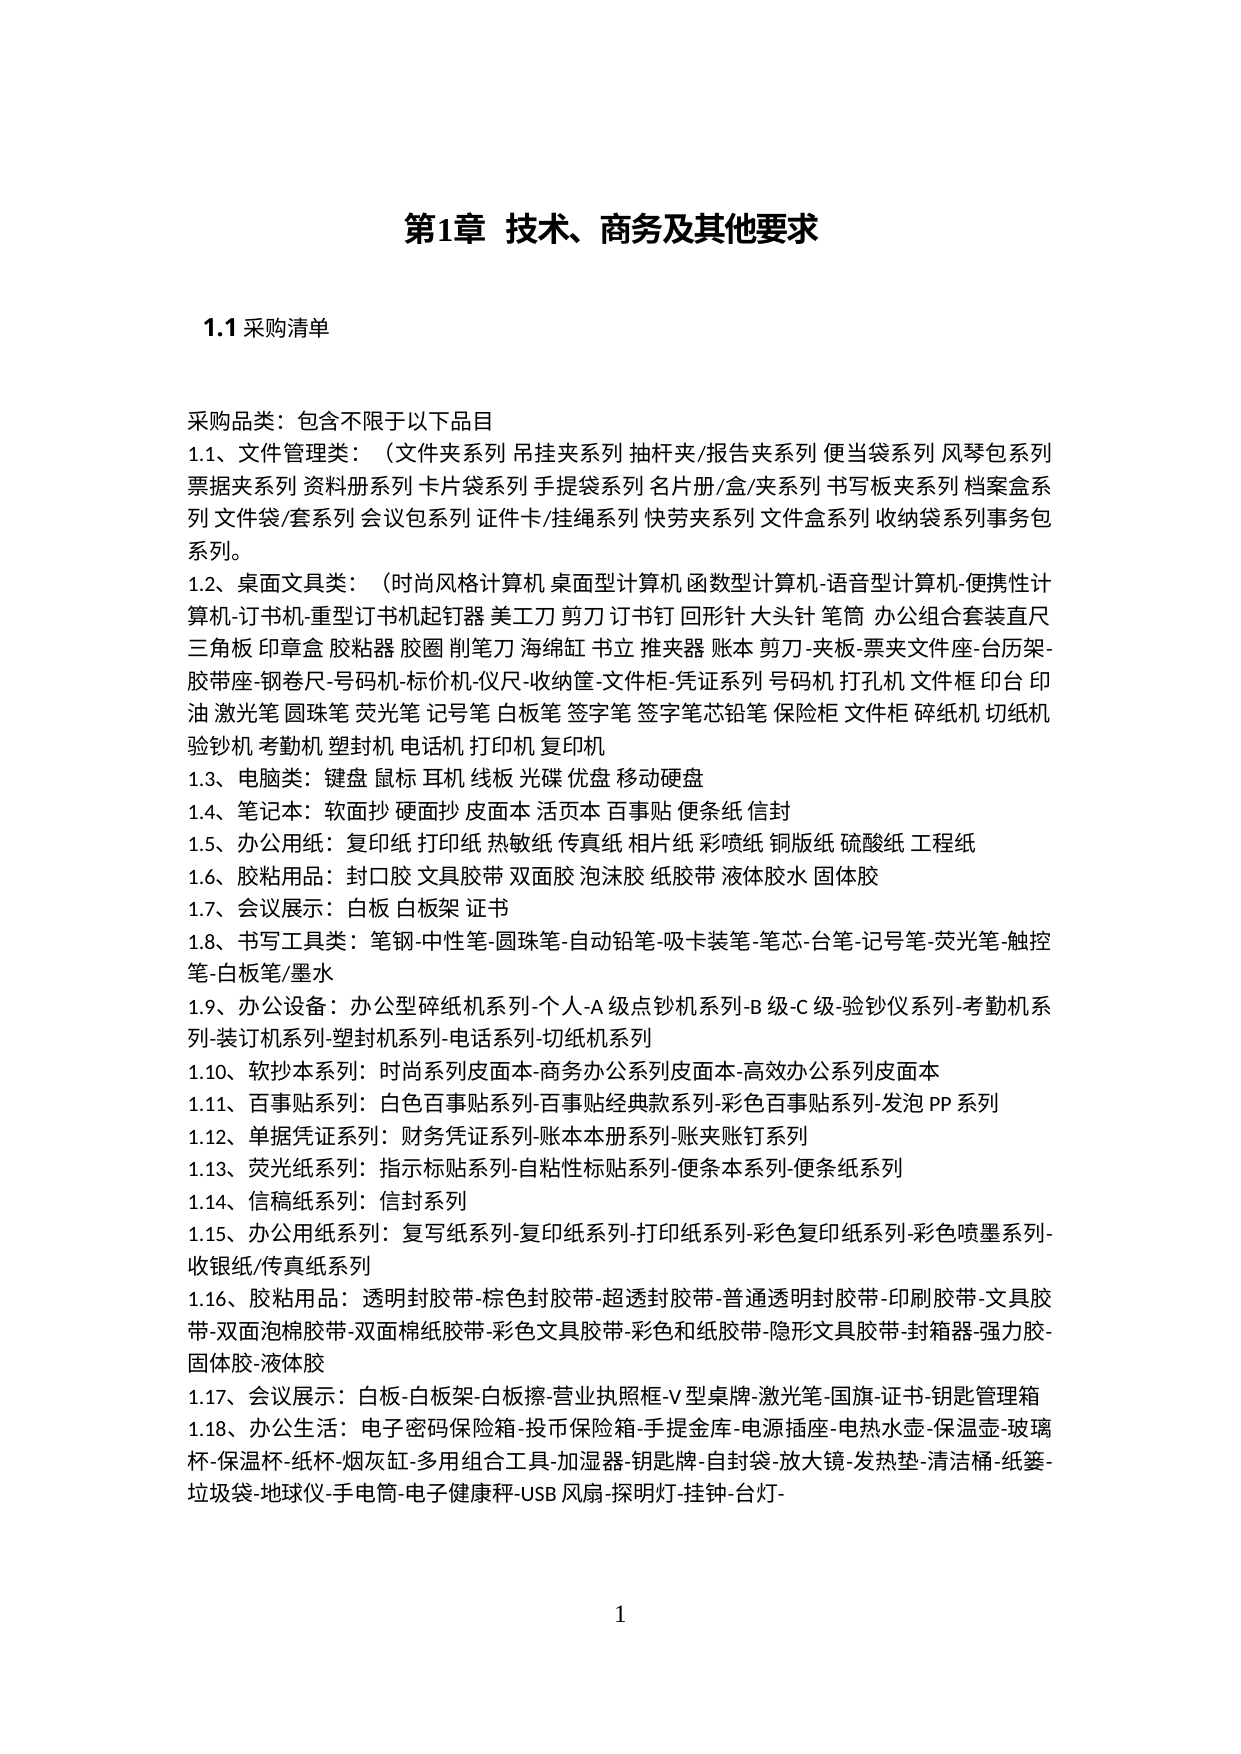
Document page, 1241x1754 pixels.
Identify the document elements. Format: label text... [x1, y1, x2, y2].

subtitle 1.1采购清单 [202, 294, 1053, 359]
subtitle 技术、商务及其他要求 [173, 195, 1053, 260]
text 1.15、办公用纸系列：复写纸系列-复印纸系列-打印纸系列-彩色复印纸系列-彩色喷墨系列-收银纸/传真纸系列 [187, 1216, 1053, 1281]
text 1.8、书写工具类：笔钢-中性笔-圆珠笔-自动铅笔-吸卡装笔-笔芯-台笔-记号笔-荧光笔-触控笔-白板笔/墨水 [187, 923, 1053, 988]
text 1.6、胶粘用品：封口胶 文具胶带 双面胶 泡沫胶 纸胶带 液体胶水 固体胶 [187, 858, 1053, 891]
text 1.10、软抄本系列：时尚系列皮面本-商务办公系列皮面本-高效办公系列皮面本 [187, 1053, 1053, 1086]
text 1.5、办公用纸：复印纸 打印纸 热敏纸 传真纸 相片纸 彩喷纸 铜版纸 硫酸纸 工程纸 [187, 826, 1053, 858]
text 1.4、笔记本：软面抄 硬面抄 皮面本 活页本 百事贴 便条纸 信封 [187, 793, 1053, 826]
text 1.18、办公生活：电子密码保险箱-投币保险箱-手提金库-电源插座-电热水壶-保温壶-玻璃杯-保温杯-纸杯-烟灰缸-多用组合工具-加湿器-钥匙牌-自封袋-放大镜-发热垫-清洁桶-纸篓-垃圾袋-地球仪-手电筒-电子健康秤-USB风扇-探明灯-挂钟-台灯- [187, 1411, 1053, 1508]
text 1.16、胶粘用品：透明封胶带-棕色封胶带-超透封胶带-普通透明封胶带-印刷胶带-文具胶带-双面泡棉胶带-双面棉纸胶带-彩色文具胶带-彩色和纸胶带-隐形文具胶带-封箱器-强力胶-固体胶-液体胶 [187, 1281, 1053, 1378]
text 1.11、百事贴系列：白色百事贴系列-百事贴经典款系列-彩色百事贴系列-发泡PP系列 [187, 1086, 1053, 1118]
text 1.13、荧光纸系列：指示标贴系列-自粘性标贴系列-便条本系列-便条纸系列 [187, 1151, 1053, 1183]
text 采购品类：包含不限于以下品目 [187, 403, 1053, 436]
text 1.9、办公设备：办公型碎纸机系列-个人-A级点钞机系列-B级-C级-验钞仪系列-考勤机系列-装订机系列-塑封机系列-电话系列-切纸机系列 [187, 988, 1053, 1053]
text 1.1、文件管理类：（文件夹系列 吊挂夹系列 抽杆夹/报告夹系列 便当袋系列 风琴包系列 票据夹系列 资料册系列 卡片袋系列 手提袋系列 名片册/盒/夹系列 书写板夹系列 档案盒系列 文件袋/套系列 会议包系列 证件卡/挂绳系列 快劳夹系列 文件盒系列 收纳袋系列事务包系列。 [187, 436, 1053, 566]
text 1.7、会议展示：白板 白板架 证书 [187, 891, 1053, 923]
text 1.3、电脑类：键盘 鼠标 耳机 线板 光碟 优盘 移动硬盘 [187, 761, 1053, 793]
text 1.12、单据凭证系列：财务凭证系列-账本本册系列-账夹账钉系列 [187, 1118, 1053, 1151]
text 1.2、桌面文具类：（时尚风格计算机 桌面型计算机 函数型计算机-语音型计算机-便携性计算机-订书机-重型订书机起钉器 美工刀 剪刀 订书钉 回形针 大头针 笔筒 办公组合套装直尺 三角板 印章盒 胶粘器 胶圈 削笔刀 海绵缸 书立 推夹器 账本 剪刀-夹板-票夹文件座-台历架-胶带座-钢卷尺-号码机-标价机-仪尺-收纳筐-文件柜-凭证系列 号码机 打孔机 文件框 印台 印油 激光笔 圆珠笔 荧光笔 记号笔 白板笔 签字笔 签字笔芯铅笔 保险柜 文件柜 碎纸机 切纸机 验钞机 考勤机 塑封机 电话机 打印机 复印机 [187, 566, 1053, 761]
text 1.17、会议展示：白板-白板架-白板擦-营业执照框-V型桌牌-激光笔-国旗-证书-钥匙管理箱 [187, 1378, 1053, 1411]
text 1.14、信稿纸系列：信封系列 [187, 1183, 1053, 1216]
